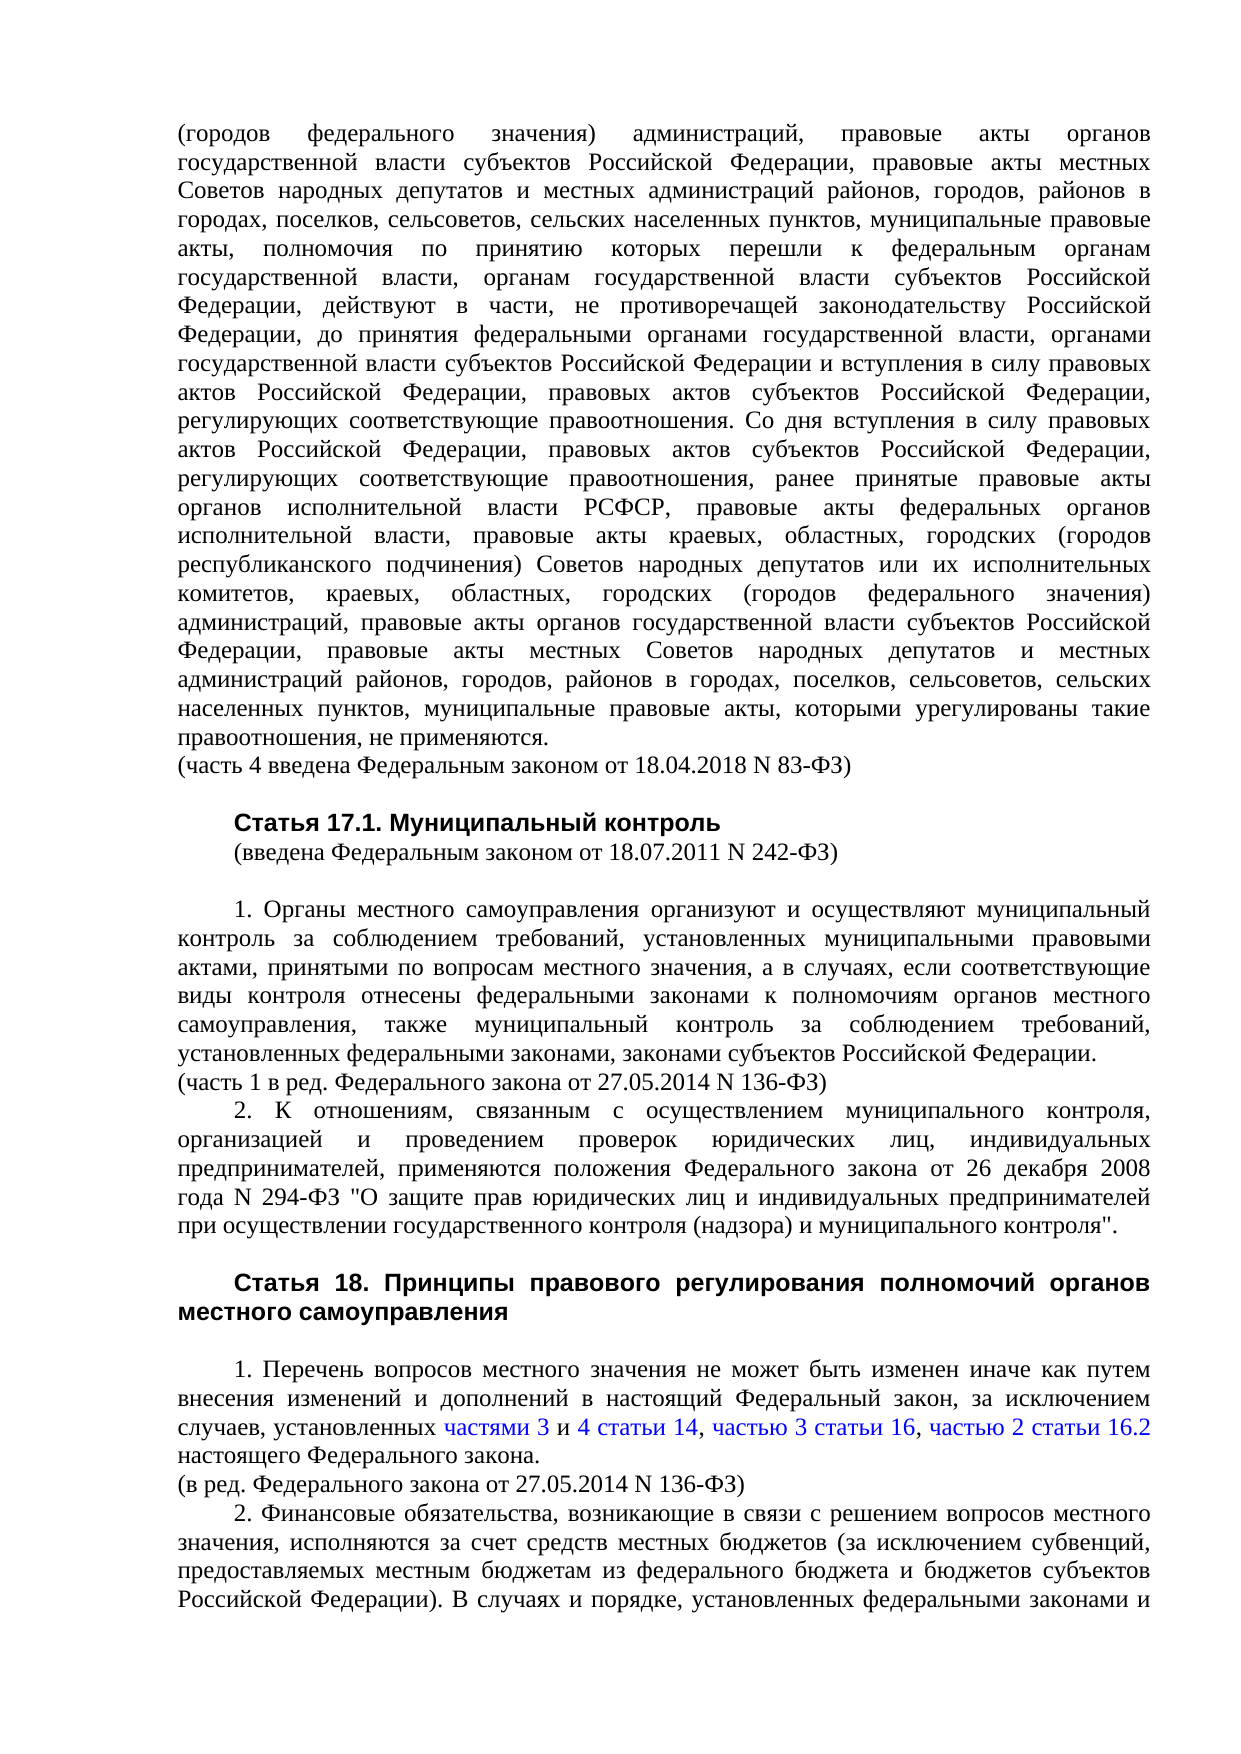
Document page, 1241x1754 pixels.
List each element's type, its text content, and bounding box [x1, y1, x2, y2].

text (часть 1 в ред. Федерального закона от 27.05.2014 N 136-ФЗ) [177, 1067, 1152, 1096]
text Статья 18. Принципы правового регулирования полномочий органов местного самоуправления [177, 1268, 1152, 1326]
text Статья 17.1. Муниципальный контроль [177, 808, 1152, 837]
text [177, 118, 1152, 751]
text (введена Федеральным законом от 18.07.2011 N 242-ФЗ) [177, 837, 1152, 866]
text 1. Перечень вопросов местного значения не может быть изменен иначе как путем внесения изменений и дополнений в настоящий Федеральный закон, за исключением случаев, установленных частями 3 и 4 статьи 14, частью 3 статьи 16, частью 2 статьи 16.2 настоящего Федерального закона. [177, 1354, 1152, 1469]
text 2. К отношениям, связанным с осуществлением муниципального контроля, организацией и проведением проверок юридических лиц, индивидуальных предпринимателей, применяются положения Федерального закона от 26 декабря 2008 года N 294-ФЗ "О защите прав юридических лиц и индивидуальных предпринимателей при осуществлении государственного контроля (надзора) и муниципального контроля". [177, 1096, 1152, 1239]
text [177, 1498, 1152, 1613]
text 1. Органы местного самоуправления организуют и осуществляют муниципальный контроль за соблюдением требований, установленных муниципальными правовыми актами, принятыми по вопросам местного значения, а в случаях, если соответствующие виды контроля отнесены федеральными законами к полномочиям органов местного самоуправления, также муниципальный контроль за соблюдением требований, установленных федеральными законами, законами субъектов Российской Федерации. [177, 894, 1152, 1067]
text (часть 4 введена Федеральным законом от 18.04.2018 N 83-ФЗ) [177, 751, 1152, 779]
text (в ред. Федерального закона от 27.05.2014 N 136-ФЗ) [177, 1469, 1152, 1498]
